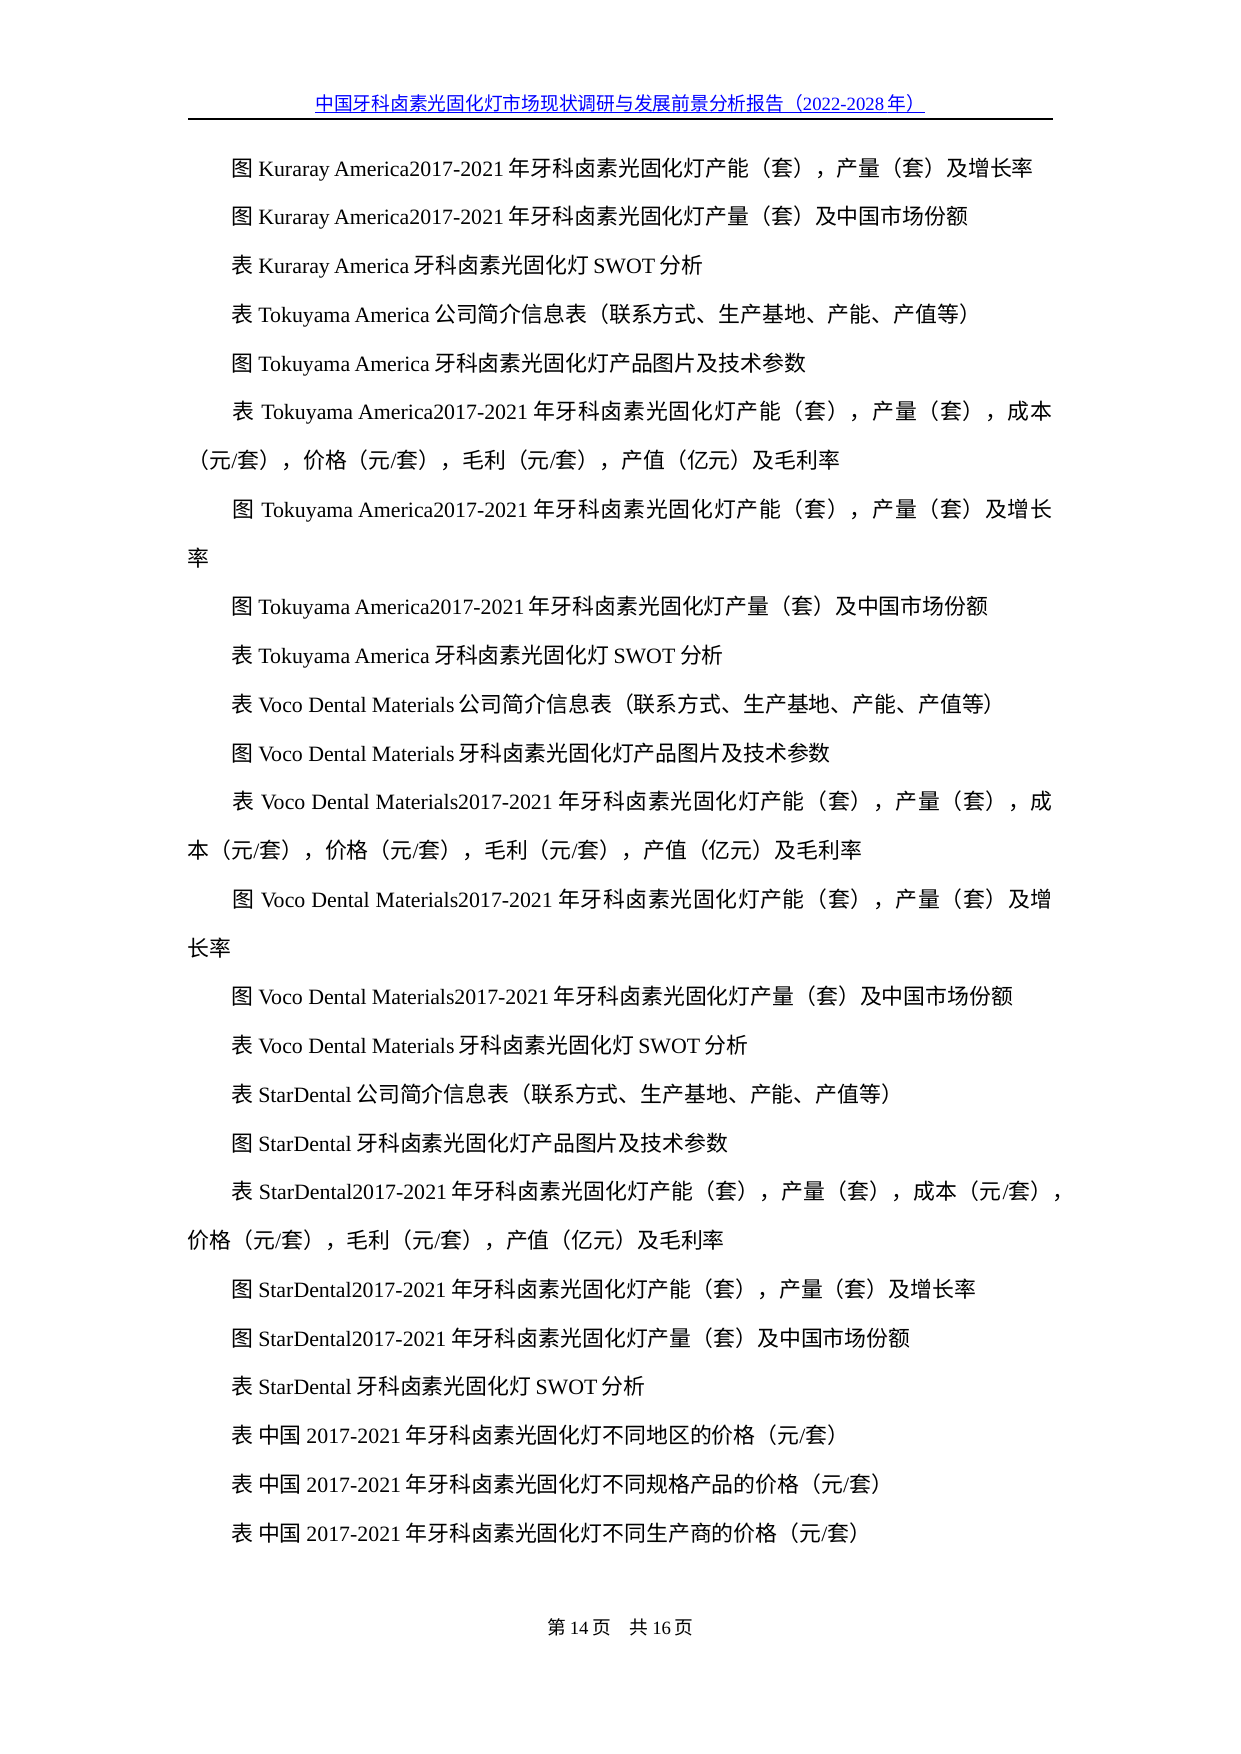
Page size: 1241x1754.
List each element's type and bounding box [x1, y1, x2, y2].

text [187, 150, 1053, 1548]
